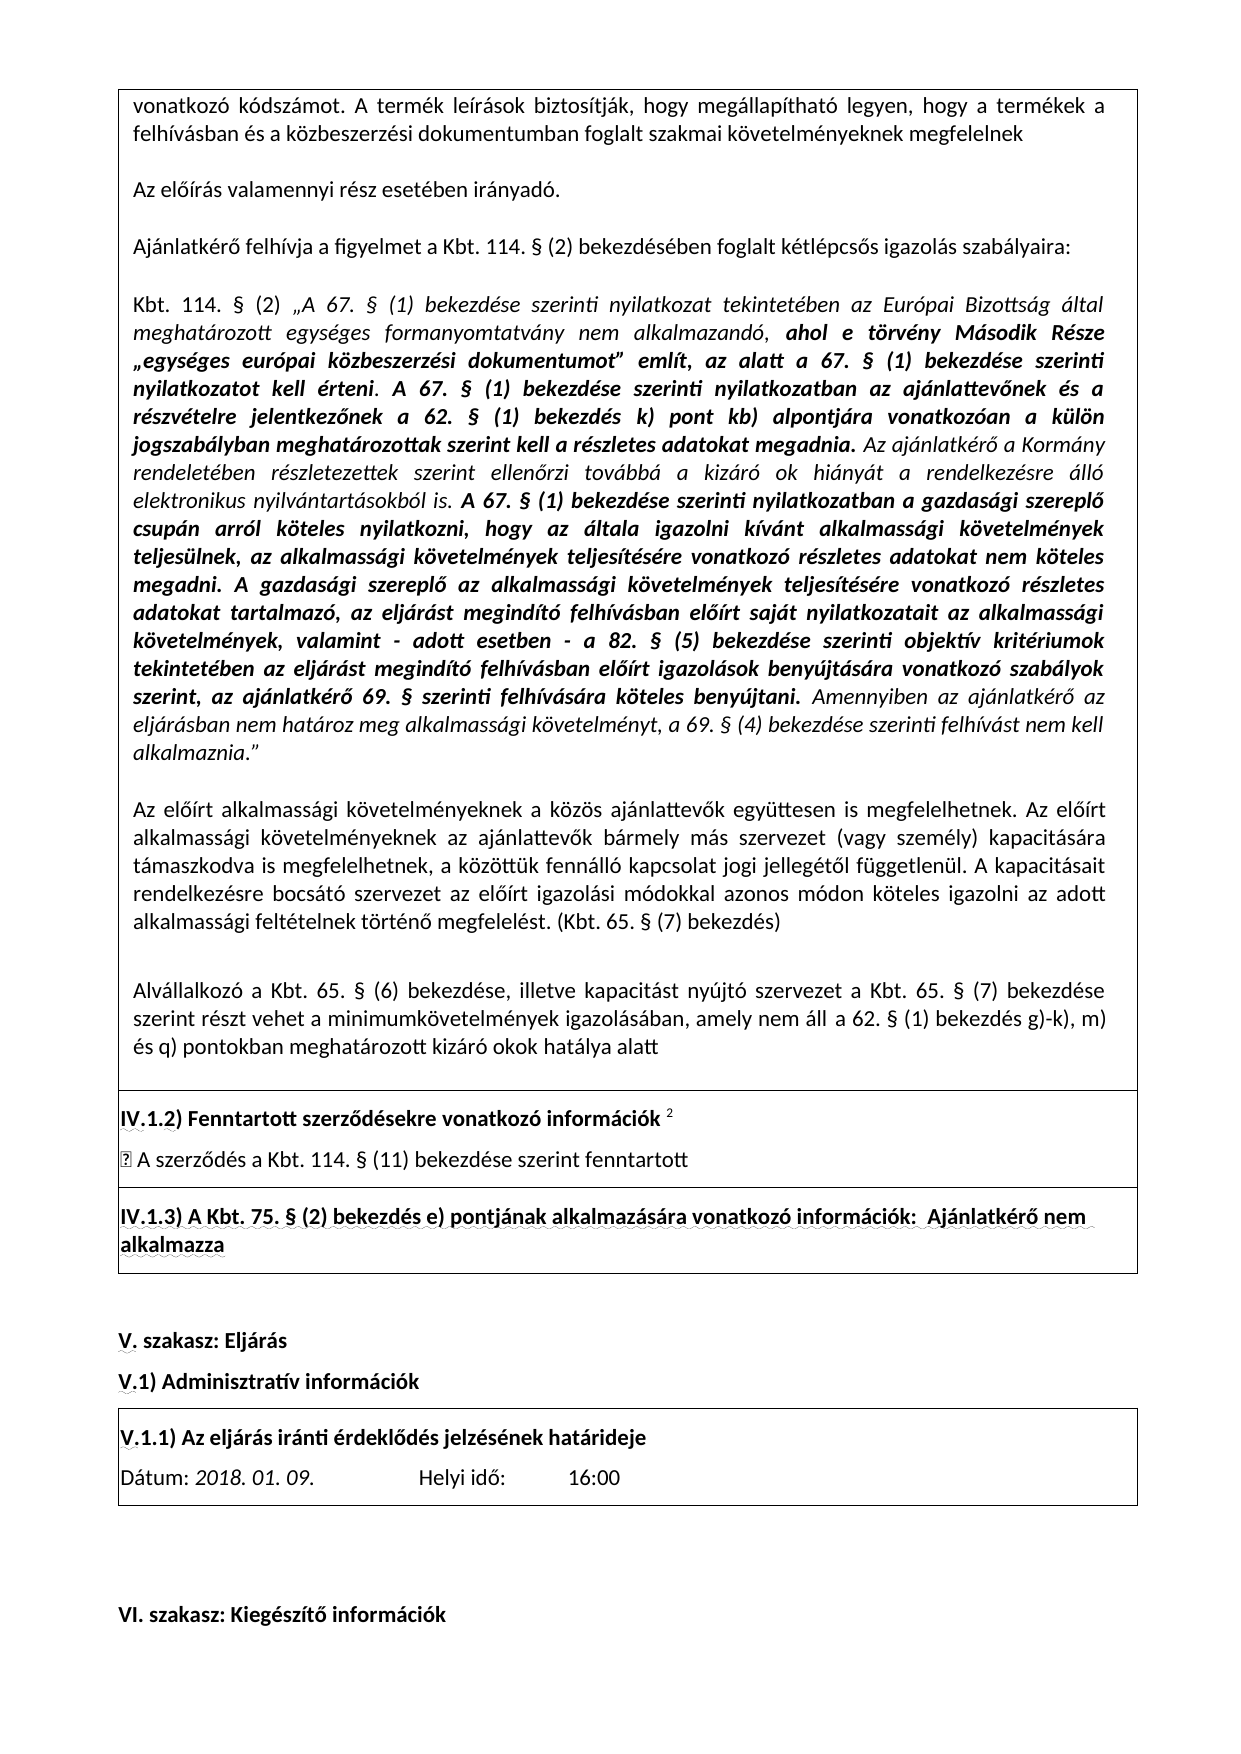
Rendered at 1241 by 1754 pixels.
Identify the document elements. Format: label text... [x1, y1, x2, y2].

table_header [119, 90, 1137, 1089]
table_header V.1.1) Az eljárás iránti érdeklődés jelzésének határideje Dátum: 2018. 01. 09. Helyi idő: 16:00 [119, 1409, 1137, 1505]
table_cell IV.1.2) Fenntartott szerződésekre vonatkozó információk 2  A szerződés a Kbt. 114. § (11) bekezdése szerint fenntartott [119, 1091, 1137, 1187]
text V.1) Adminisztratív információk [118, 1367, 1122, 1395]
table_cell IV.1.3) A Kbt. 75. § (2) bekezdés e) pontjának alkalmazására vonatkozó információk: Ajánlatkérő nem alkalmazza [119, 1188, 1137, 1272]
text V. szakasz: Eljárás [118, 1326, 1122, 1354]
text VI. szakasz: Kiegészítő információk [118, 1600, 1122, 1628]
